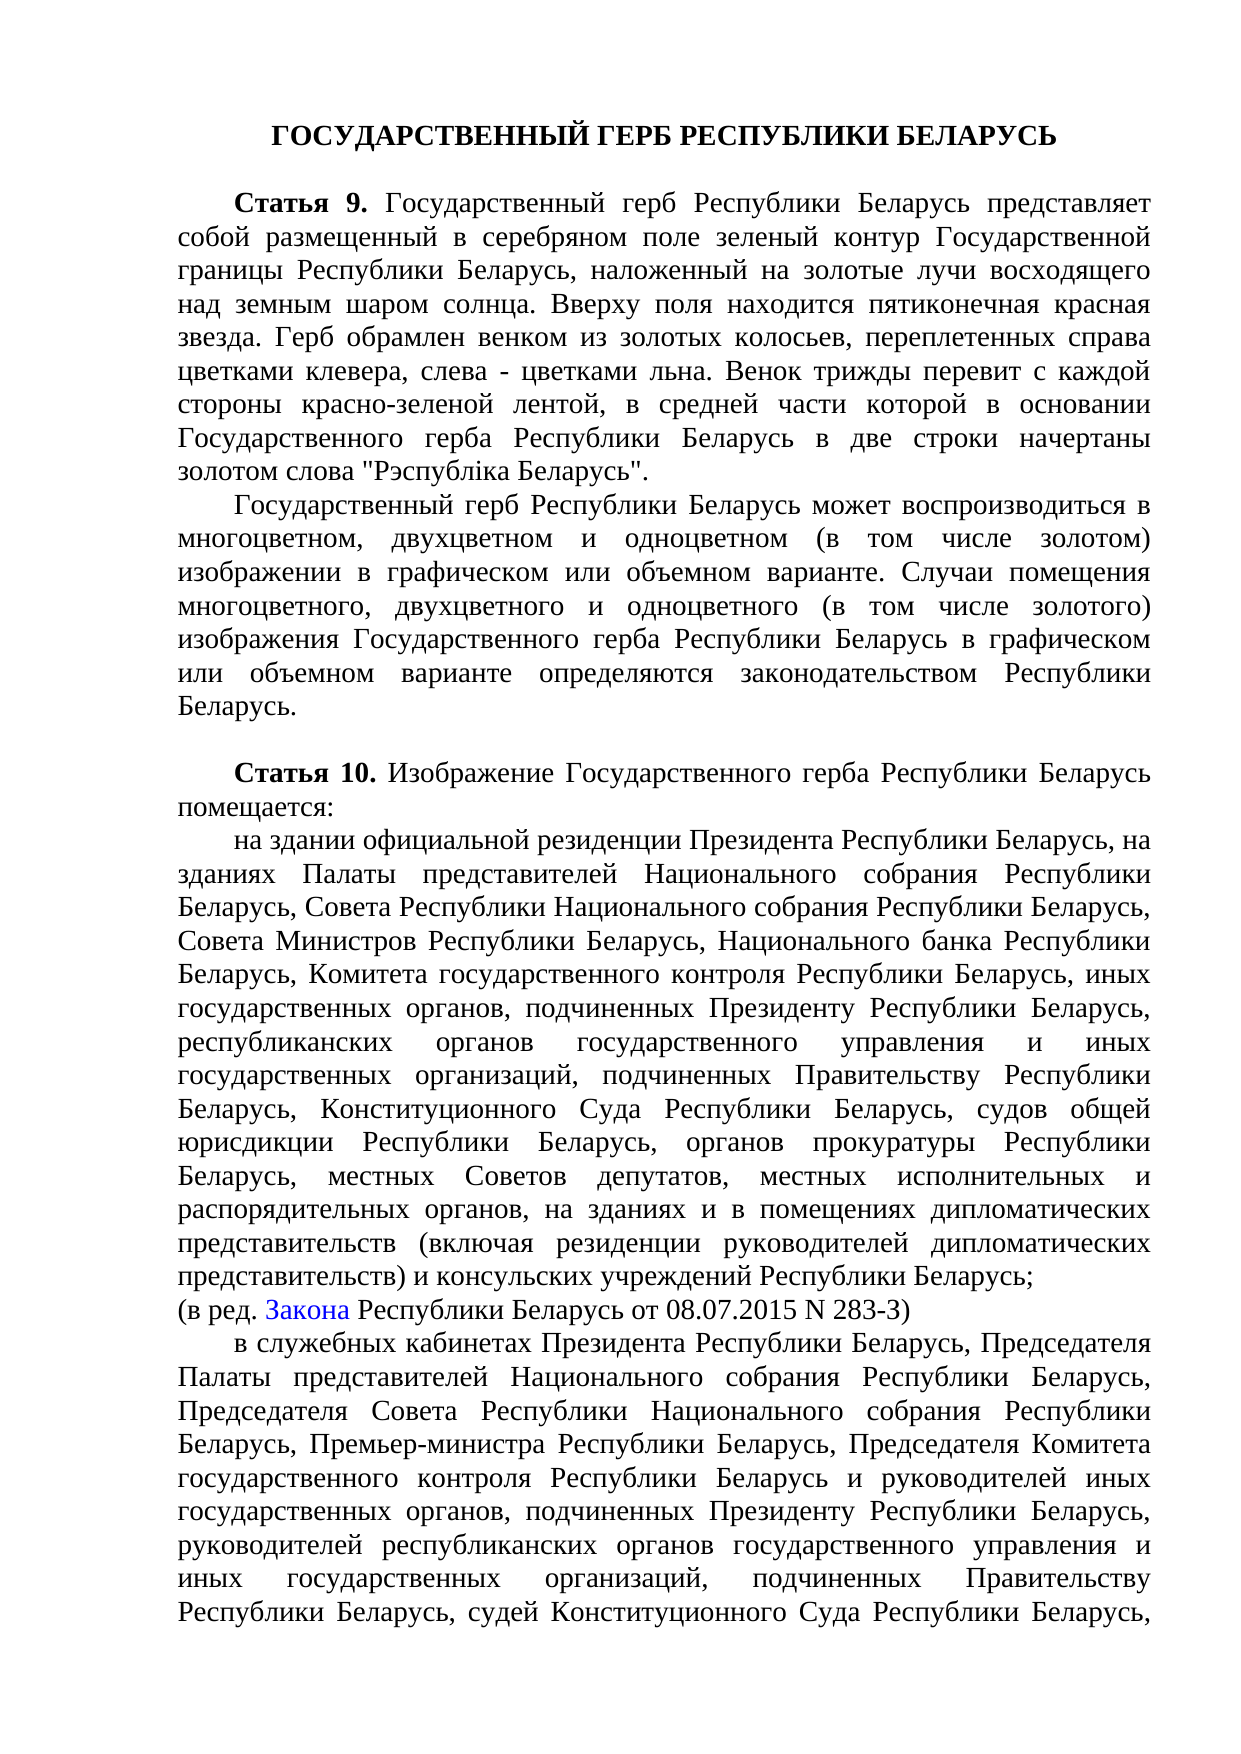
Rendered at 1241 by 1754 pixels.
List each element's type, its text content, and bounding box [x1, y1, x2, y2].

text Государственный герб Республики Беларусь может воспроизводиться в многоцветном, двухцветном и одноцветном (в том числе золотом) изображении в графическом или объемном варианте. Случаи помещения многоцветного, двухцветного и одноцветного (в том числе золотого) изображения Государственного герба Республики Беларусь в графическом или объемном варианте определяются законодательством Республики Беларусь. [177, 487, 1152, 722]
text Статья 10. Изображение Государственного герба Республики Беларусь помещается: [177, 755, 1152, 822]
title ГОСУДАРСТВЕННЫЙ ГЕРБ РЕСПУБЛИКИ БЕЛАРУСЬ [177, 118, 1152, 152]
text Статья 9. Государственный герб Республики Беларусь представляет собой размещенный в серебряном поле зеленый контур Государственной границы Республики Беларусь, наложенный на золотые лучи восходящего над земным шаром солнца. Вверху поля находится пятиконечная красная звезда. Герб обрамлен венком из золотых колосьев, переплетенных справа цветками клевера, слева - цветками льна. Венок трижды перевит с каждой стороны красно-зеленой лентой, в средней части которой в основании Государственного герба Республики Беларусь в две строки начертаны золотом слова "Рэспублiка Беларусь". [177, 185, 1152, 487]
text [177, 1326, 1152, 1627]
text (в ред. Закона Республики Беларусь от 08.07.2015 N 283-З) [177, 1292, 1152, 1326]
text на здании официальной резиденции Президента Республики Беларусь, на зданиях Палаты представителей Национального собрания Республики Беларусь, Совета Республики Национального собрания Республики Беларусь, Совета Министров Республики Беларусь, Национального банка Республики Беларусь, Комитета государственного контроля Республики Беларусь, иных государственных органов, подчиненных Президенту Республики Беларусь, республиканских органов государственного управления и иных государственных организаций, подчиненных Правительству Республики Беларусь, Конституционного Суда Республики Беларусь, судов общей юрисдикции Республики Беларусь, органов прокуратуры Республики Беларусь, местных Советов депутатов, местных исполнительных и распорядительных органов, на зданиях и в помещениях дипломатических представительств (включая резиденции руководителей дипломатических представительств) и консульских учреждений Республики Беларусь; [177, 822, 1152, 1292]
